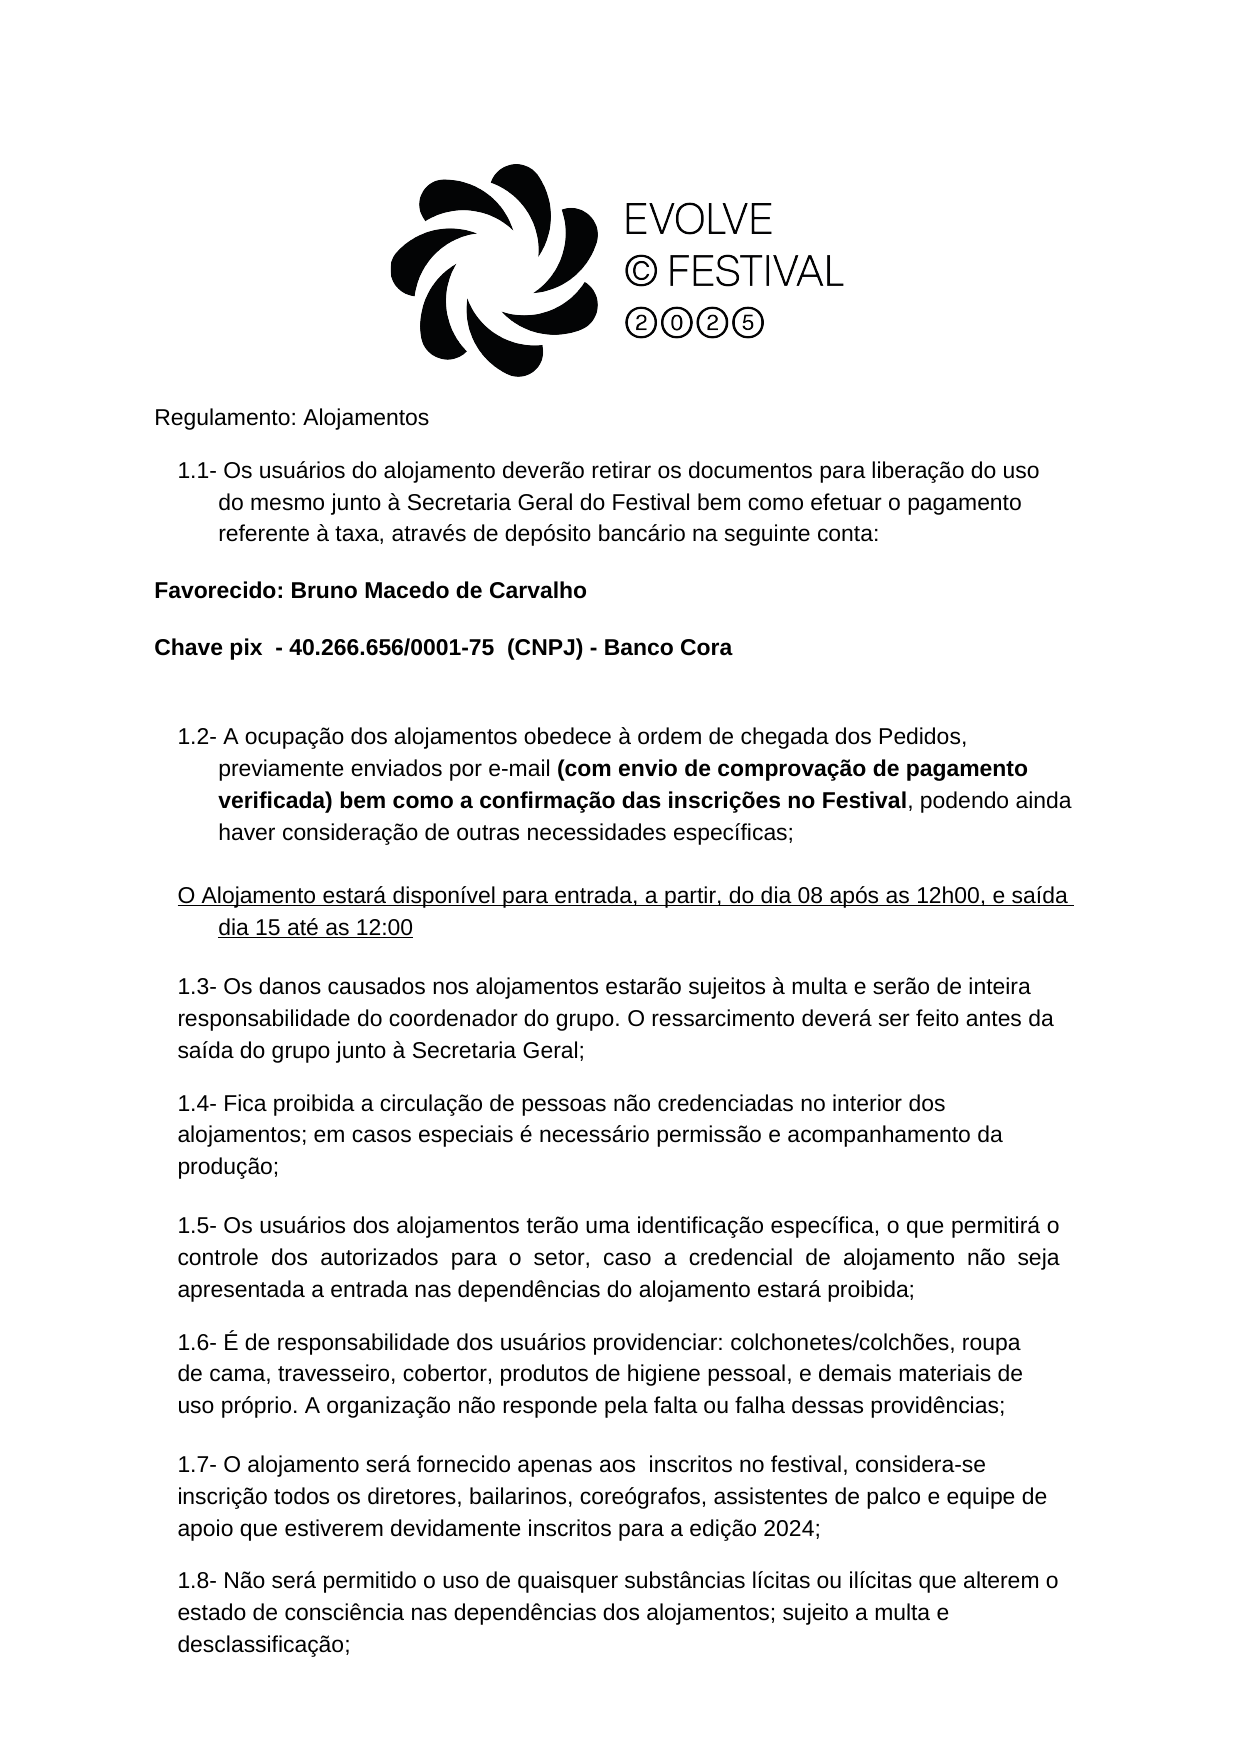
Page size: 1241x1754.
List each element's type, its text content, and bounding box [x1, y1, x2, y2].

text 1.7- O alojamento será fornecido apenas aos inscritos no festival, considera-se inscrição todos os diretores, bailarinos, coreógrafos, assistentes de palco e equipe de apoio que estiverem devidamente inscritos para a edição 2024; [177, 1451, 1080, 1541]
text 1.6- É de responsabilidade dos usuários providenciar: colchonetes/colchões, roupa de cama, travesseiro, cobertor, produtos de higiene pessoal, e demais materiais de uso próprio. A organização não responde pela falta ou falha dessas providências; [177, 1328, 1037, 1418]
text Regulamento: Alojamentos [154, 404, 1080, 430]
text 1.1- Os usuários do alojamento deverão retirar os documentos para liberação do uso do mesmo junto à Secretaria Geral do Festival bem como efetuar o pagamento referente à taxa, através de depósito bancário na seguinte conta: [177, 457, 1069, 547]
text Favorecido: Bruno Macedo de Carvalho [154, 577, 1080, 604]
text 1.5- Os usuários dos alojamentos terão uma identificação específica, o que permitirá o controle dos autorizados para o setor, caso a credencial de alojamento não seja apresentada a entrada nas dependências do alojamento estará proibida; [177, 1212, 1060, 1302]
picture [390, 164, 844, 377]
text 1.2- A ocupação dos alojamentos obedece à ordem de chegada dos Pedidos, previamente enviados por e-mail (com envio de comprovação de pagamento verificada) bem como a confirmação das inscrições no Festival, podendo ainda haver consideração de outras necessidades específicas; [177, 723, 1080, 845]
text 1.3- Os danos causados nos alojamentos estarão sujeitos à multa e serão de inteira responsabilidade do coordenador do grupo. O ressarcimento deverá ser feito antes da saída do grupo junto à Secretaria Geral; [177, 973, 1080, 1063]
text 1.4- Fica proibida a circulação de pessoas não credenciadas no interior dos alojamentos; em casos especiais é necessário permissão e acompanhamento da produção; [177, 1089, 1032, 1179]
text 1.8- Não será permitido o uso de quaisquer substâncias lícitas ou ilícitas que alterem o estado de consciência nas dependências dos alojamentos; sujeito a multa e desclassificação; [177, 1567, 1069, 1657]
text O Alojamento estará disponível para entrada, a partir, do dia 08 após as 12h00, e saída dia 15 até as 12:00 [177, 882, 1080, 941]
text ​​Chave pix - 40.266.656/0001-75 (CNPJ) - Banco Cora [154, 634, 1080, 661]
